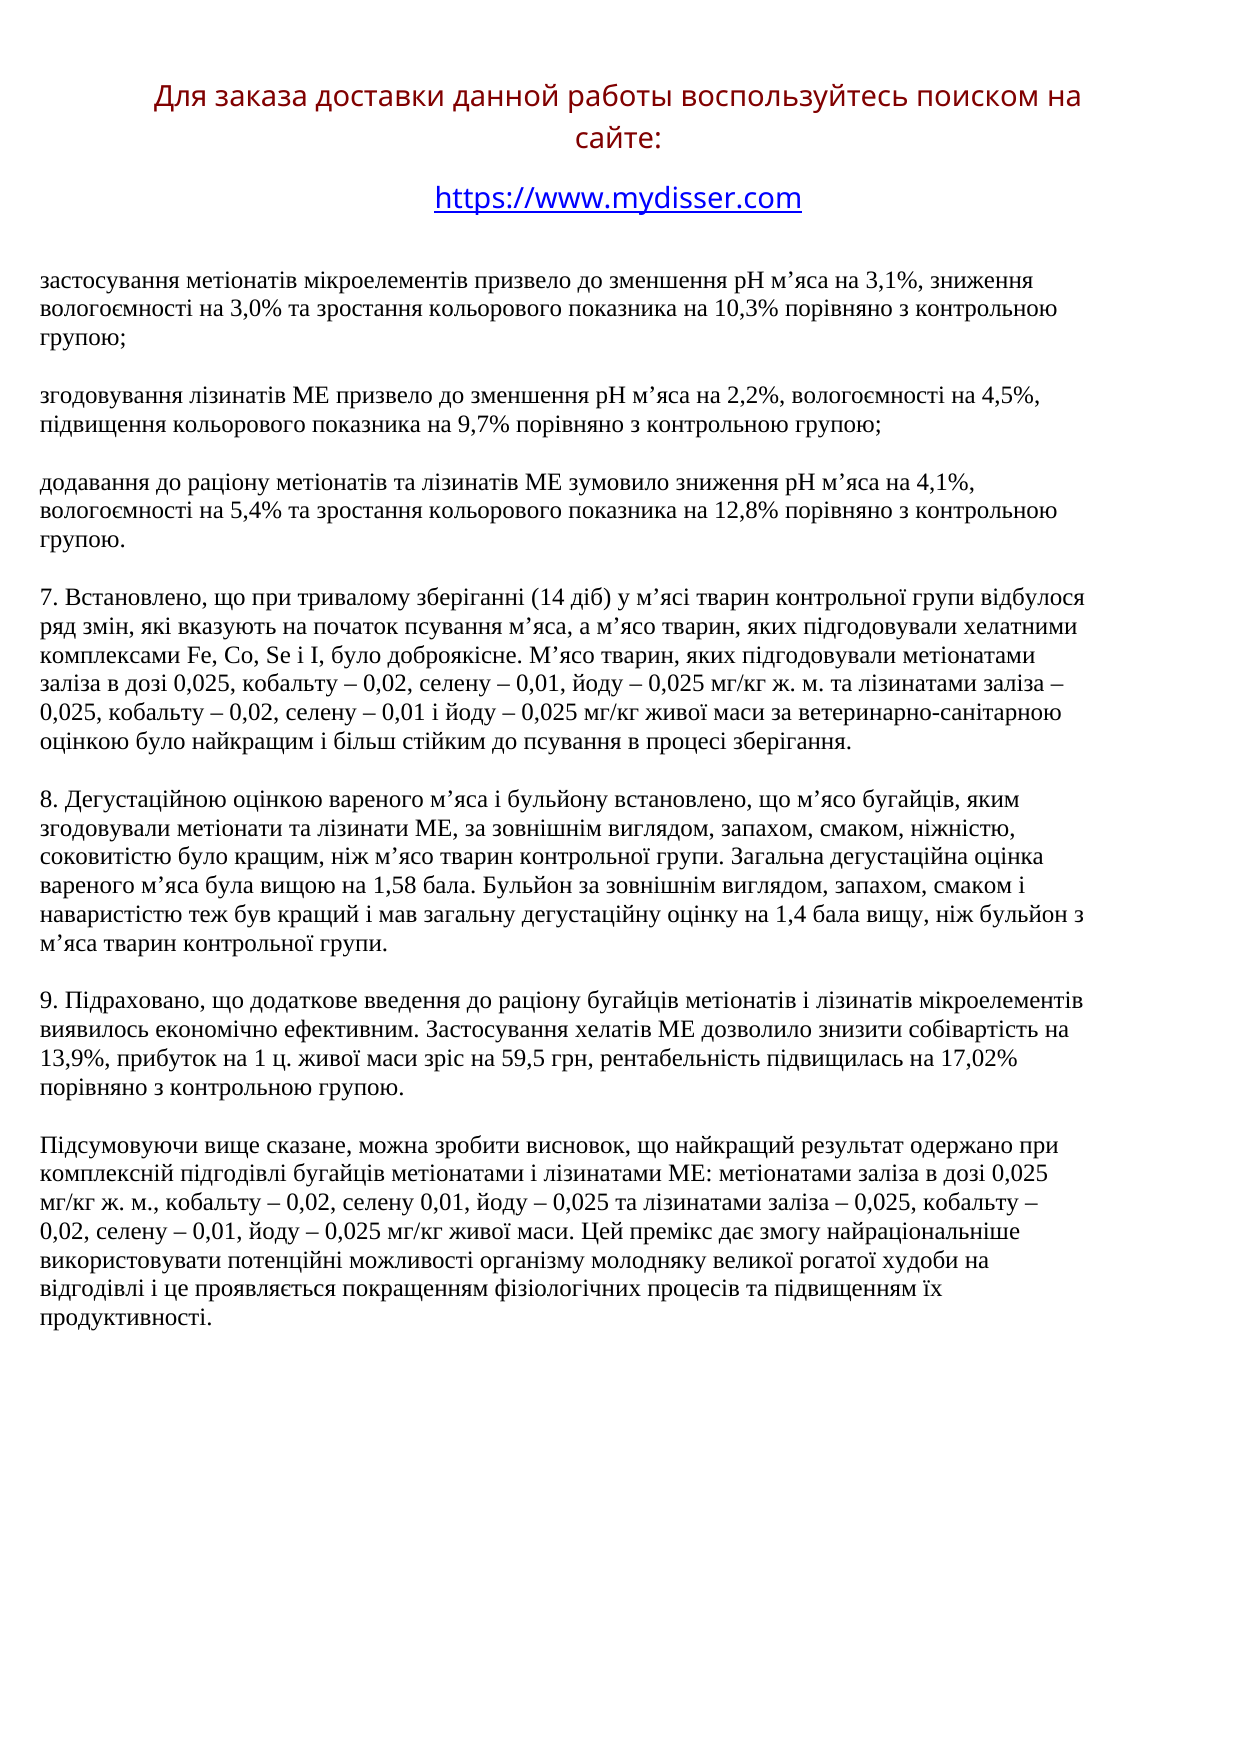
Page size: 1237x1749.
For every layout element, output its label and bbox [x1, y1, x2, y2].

table_cell [40, 236, 1086, 1331]
